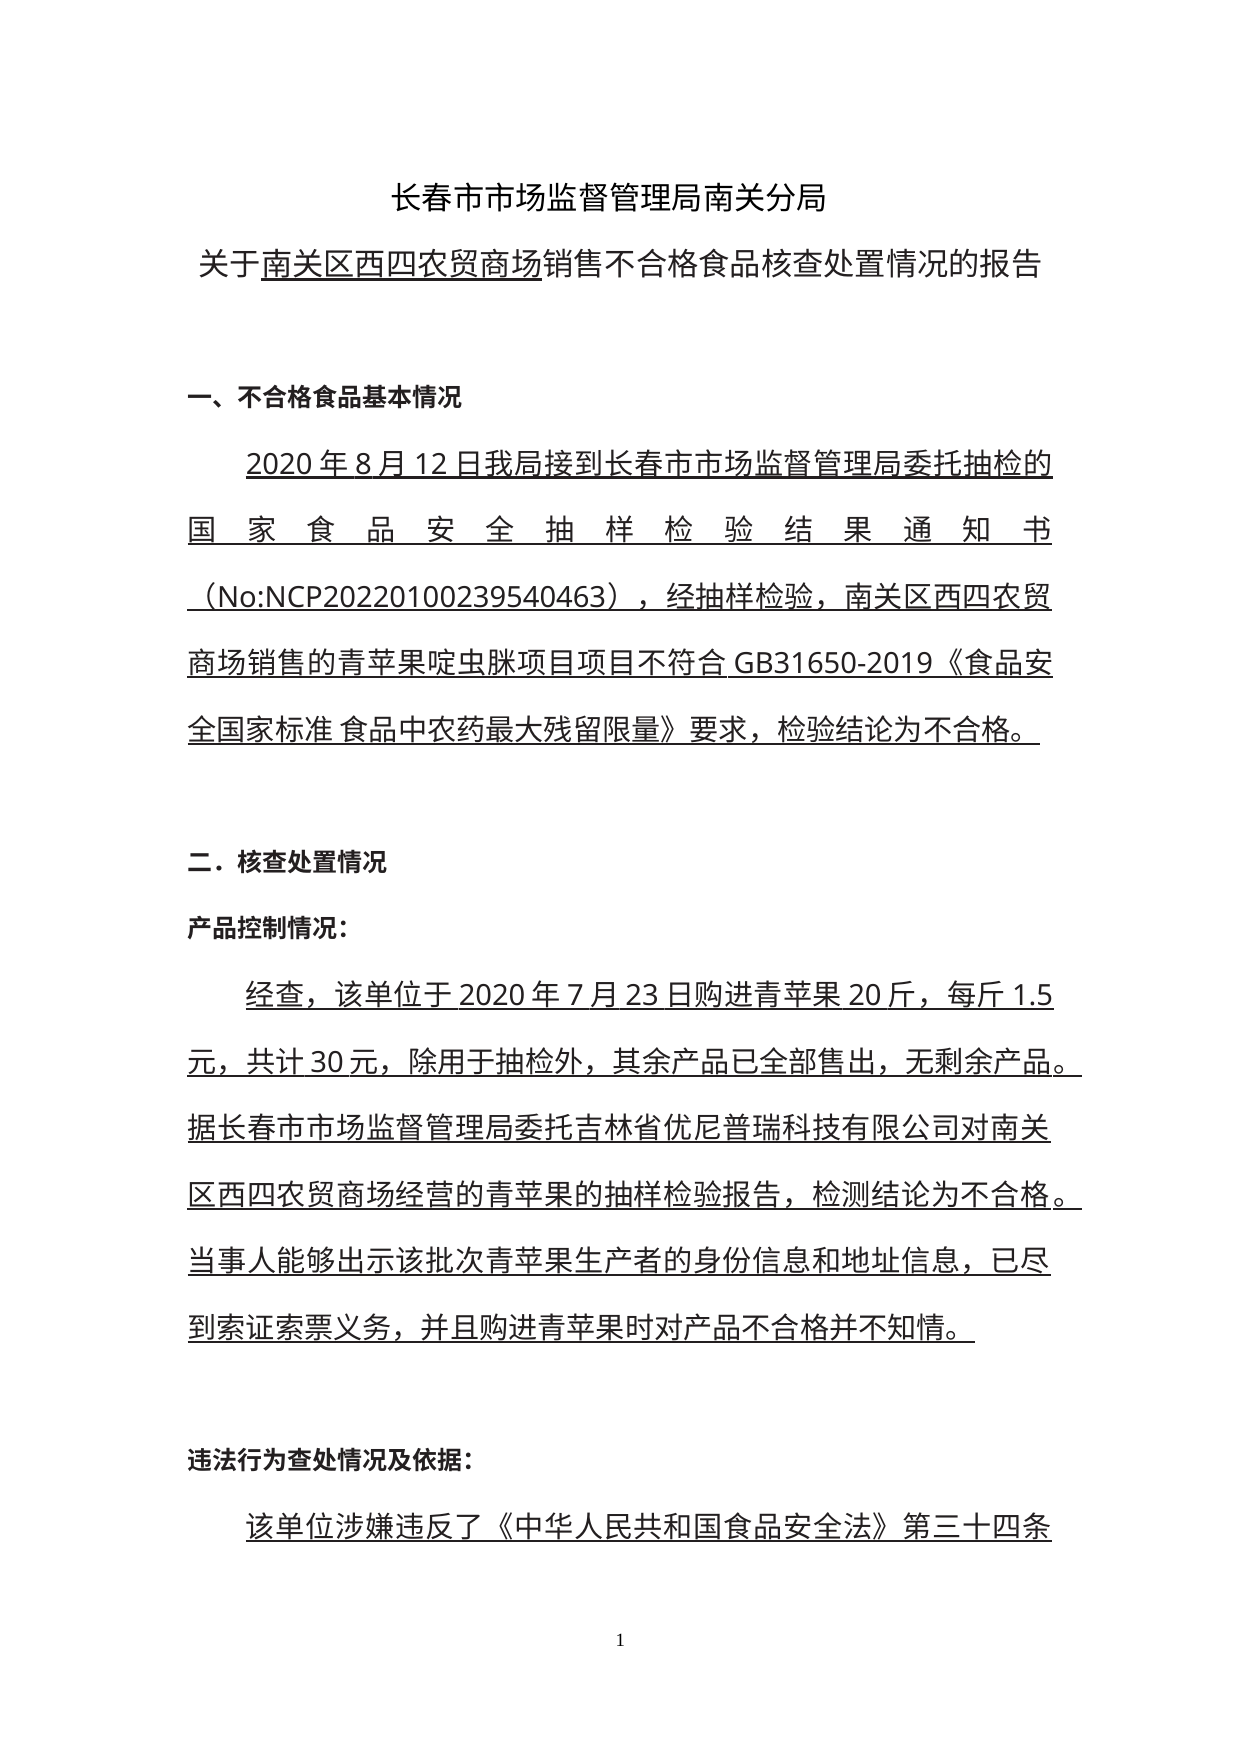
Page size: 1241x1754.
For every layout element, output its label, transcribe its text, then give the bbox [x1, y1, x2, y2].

text 2020年8月12日我局接到长春市市场监督管理局委托抽检的国家食品安全抽样检验结果通知书（No:NCP20220100239540463），经抽样检验，南关区西四农贸商场销售的青苹果啶虫脒项目项目不符合GB31650-2019《食品安全国家标准 食品中农药最大残留限量》要求，检验结论为不合格。 [187, 428, 1053, 676]
text 经查，该单位于2020年7月23日购进青苹果20斤，每斤1.5元，共计30元，除用于抽检外，其余产品已全部售出，无剩余产品。据长春市市场监督管理局委托吉林省优尼普瑞科技有限公司对南关区西四农贸商场经营的青苹果的抽样检验报告，检测结论为不合格。当事人能够出示该批次青苹果生产者的身份信息和地址信息，已尽到索证索票义务，并且购进青苹果时对产品不合格并不知情。 [187, 960, 1053, 1075]
text 2020年8月12日我局接到长春市市场监督管理局委托抽检的国家食品安全抽样检验结果通知书（No:NCP20220100239540463），经抽样检验，南关区西四农贸商场销售的青苹果啶虫脒项目项目不符合GB31650-2019《食品安全国家标准 食品中农药最大残留限量》要求，检验结论为不合格。 [187, 677, 1053, 761]
text 长春市市场监督管理局南关分局 [187, 162, 1053, 229]
text 经查，该单位于2020年7月23日购进青苹果20斤，每斤1.5元，共计30元，除用于抽检外，其余产品已全部售出，无剩余产品。据长春市市场监督管理局委托吉林省优尼普瑞科技有限公司对南关区西四农贸商场经营的青苹果的抽样检验报告，检测结论为不合格。当事人能够出示该批次青苹果生产者的身份信息和地址信息，已尽到索证索票义务，并且购进青苹果时对产品不合格并不知情。 [187, 1076, 1053, 1359]
text 违法行为查处情况及依据： [187, 1425, 1053, 1492]
text 产品控制情况： [187, 893, 1053, 960]
list 不合格食品基本情况 [187, 362, 1053, 428]
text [187, 1492, 1053, 1558]
text 关于南关区西四农贸商场销售不合格食品核查处置情况的报告 [187, 229, 1053, 295]
text 二．核查处置情况 [187, 827, 1053, 893]
